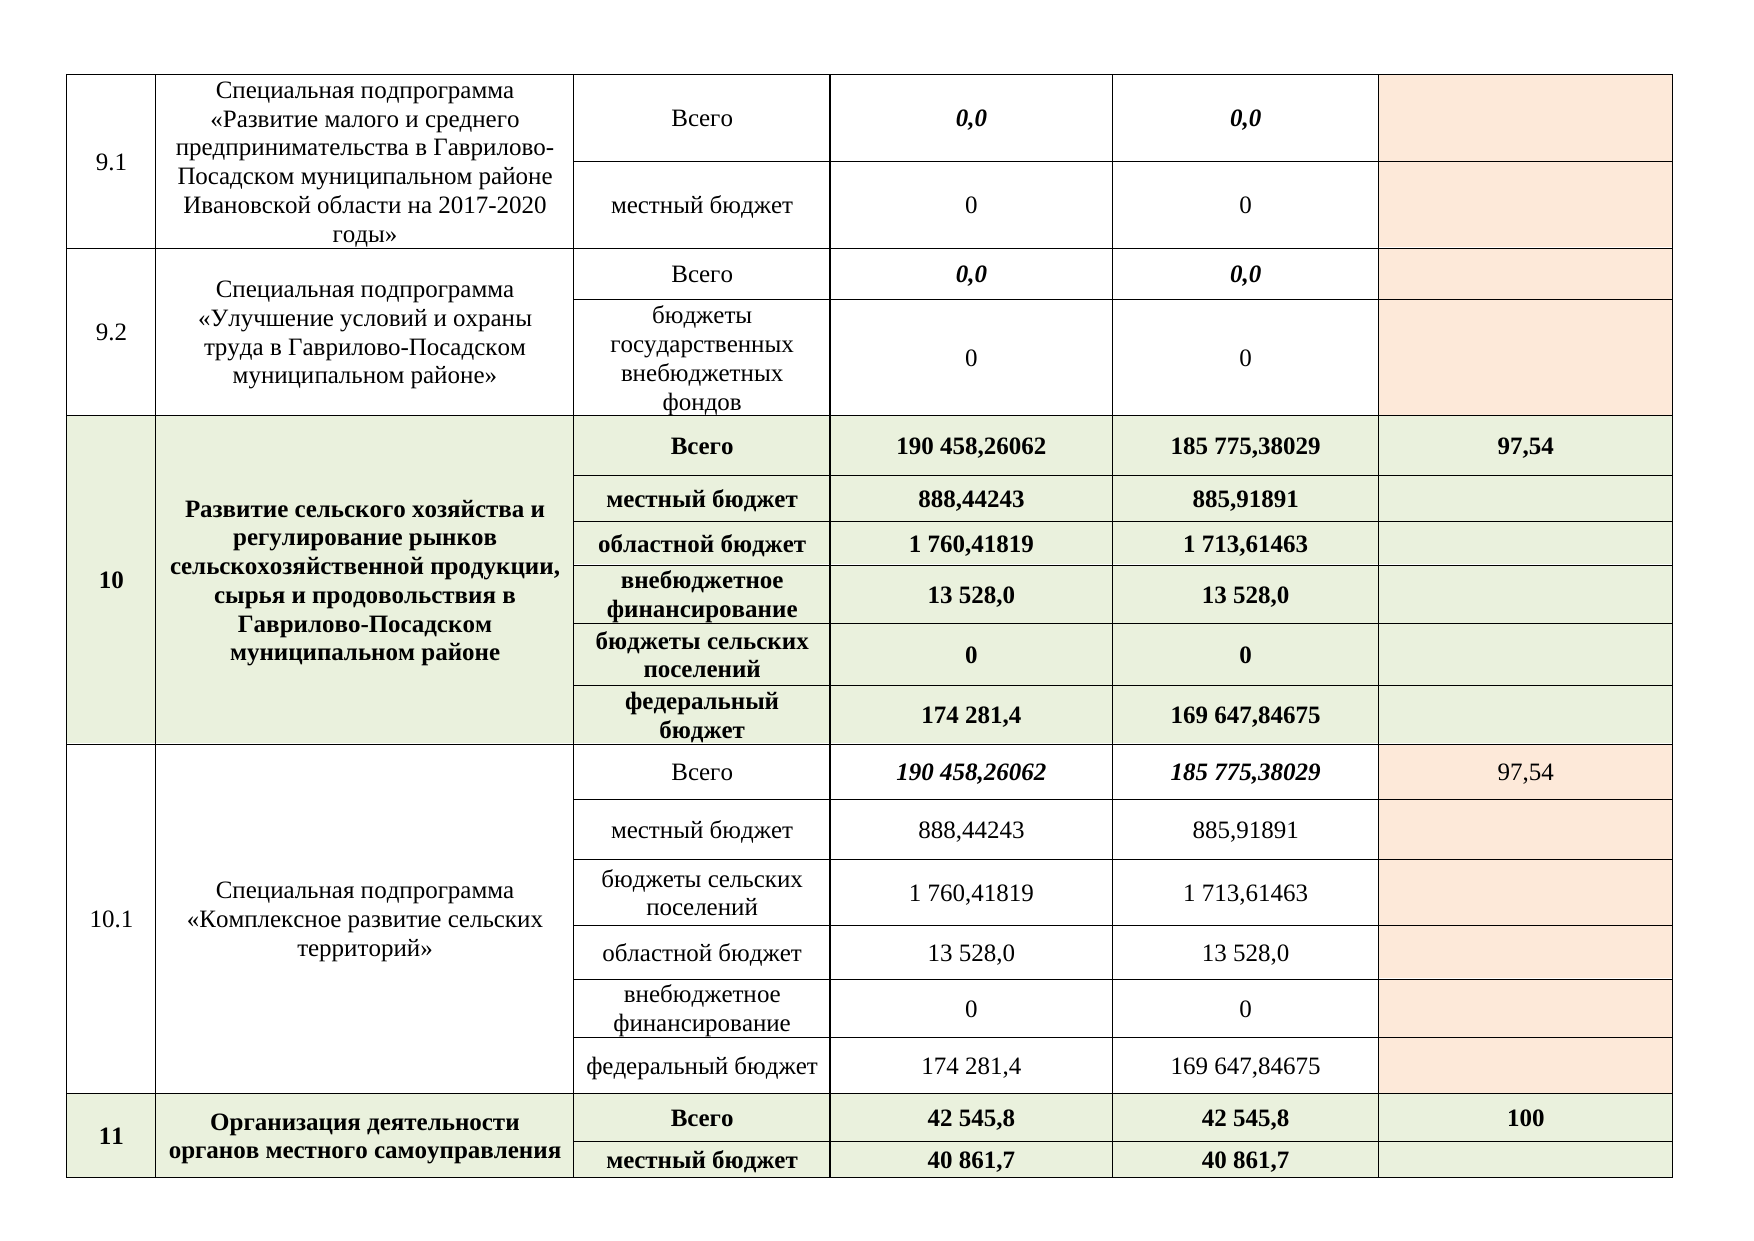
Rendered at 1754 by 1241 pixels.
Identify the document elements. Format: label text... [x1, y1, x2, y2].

table_cell 9.1 [67, 75, 155, 247]
table_cell 1 713,61463 [1113, 860, 1378, 925]
table_cell 885,91891 [1113, 800, 1378, 859]
table_cell федеральный бюджет [574, 686, 829, 743]
table_cell 0,0 [831, 75, 1112, 161]
table_cell [1379, 926, 1672, 978]
table_cell 0 [831, 980, 1112, 1037]
table_cell [1379, 1038, 1672, 1093]
table_cell 42 545,8 [831, 1094, 1112, 1141]
table_cell Всего [574, 1094, 829, 1141]
table_cell [1379, 1142, 1672, 1177]
table_cell 0 [1113, 624, 1378, 685]
table_cell 0,0 [831, 249, 1112, 299]
table_cell 10.1 [67, 745, 155, 1093]
table_cell 40 861,7 [831, 1142, 1112, 1177]
table_cell 42 545,8 [1113, 1094, 1378, 1141]
table_cell 0 [831, 624, 1112, 685]
table_cell [1379, 980, 1672, 1037]
table_cell бюджеты сельских поселений [574, 860, 829, 925]
table_cell [1379, 686, 1672, 743]
table_cell 174 281,4 [831, 1038, 1112, 1093]
table_cell [1379, 522, 1672, 564]
table_cell местный бюджет [574, 476, 829, 521]
table_cell местный бюджет [574, 1142, 829, 1177]
table_cell 1 760,41819 [831, 860, 1112, 925]
table_cell Всего [574, 745, 829, 799]
table_cell [1379, 300, 1672, 415]
table_cell 1 760,41819 [831, 522, 1112, 564]
table_cell 13 528,0 [831, 926, 1112, 978]
table_cell 190 458,26062 [831, 745, 1112, 799]
table_cell 169 647,84675 [1113, 1038, 1378, 1093]
table_cell 40 861,7 [1113, 1142, 1378, 1177]
table_cell 97,54 [1379, 416, 1672, 475]
table_cell местный бюджет [574, 800, 829, 859]
table_cell 10 [67, 416, 155, 743]
table_cell Всего [574, 416, 829, 475]
table_cell 11 [67, 1094, 155, 1177]
table_cell федеральный бюджет [574, 1038, 829, 1093]
table_cell 0 [1113, 980, 1378, 1037]
table_cell 0 [1113, 162, 1378, 247]
table_cell [1379, 476, 1672, 521]
table_cell 174 281,4 [831, 686, 1112, 743]
table_cell Всего [574, 249, 829, 299]
table_cell внебюджетное финансирование [574, 566, 829, 623]
table_cell 13 528,0 [831, 566, 1112, 623]
table_cell 97,54 [1379, 745, 1672, 799]
table_cell Специальная подпрограмма «Улучшение условий и охраны труда в Гаврилово-Посадском муниципальном районе» [156, 249, 573, 415]
table_cell Организация деятельности органов местного самоуправления Гаврилово-Посадского муниципального района [156, 1094, 573, 1177]
table_cell 0,0 [1113, 249, 1378, 299]
table_cell 888,44243 [831, 476, 1112, 521]
table_cell областной бюджет [574, 522, 829, 564]
table_cell Специальная подпрограмма «Развитие малого и среднего предпринимательства в Гаврилово-Посадском муниципальном районе Ивановской области на 2017-2020 годы» [156, 75, 573, 247]
table_cell 185 775,38029 [1113, 416, 1378, 475]
table_cell [1379, 75, 1672, 161]
table_cell [1379, 800, 1672, 859]
table_cell [1379, 566, 1672, 623]
table_cell 185 775,38029 [1113, 745, 1378, 799]
table_cell [1379, 162, 1672, 247]
table_cell [1379, 860, 1672, 925]
table_cell 9.2 [67, 249, 155, 415]
table_cell местный бюджет [574, 162, 829, 247]
table_cell Всего [574, 75, 829, 161]
table_cell областной бюджет [574, 926, 829, 978]
table_cell бюджеты сельских поселений [574, 624, 829, 685]
table_cell 0 [831, 300, 1112, 415]
table_cell 0 [831, 162, 1112, 247]
table_cell 190 458,26062 [831, 416, 1112, 475]
table_cell 0 [1113, 300, 1378, 415]
table_cell бюджеты государственных внебюджетных фондов [574, 300, 829, 415]
table_cell внебюджетное финансирование [574, 980, 829, 1037]
table_cell 13 528,0 [1113, 566, 1378, 623]
table_cell Развитие сельского хозяйства и регулирование рынков сельскохозяйственной продукции, сырья и продовольствия в Гаврилово-Посадском муниципальном районе [156, 416, 573, 743]
table_cell 13 528,0 [1113, 926, 1378, 978]
table_cell 0,0 [1113, 75, 1378, 161]
table_cell 888,44243 [831, 800, 1112, 859]
table_cell Специальная подпрограмма «Комплексное развитие сельских территорий» [156, 745, 573, 1093]
table_cell 169 647,84675 [1113, 686, 1378, 743]
table_cell [1379, 249, 1672, 299]
table_cell 885,91891 [1113, 476, 1378, 521]
table_cell 100 [1379, 1094, 1672, 1141]
table_cell 1 713,61463 [1113, 522, 1378, 564]
table_cell [1379, 624, 1672, 685]
